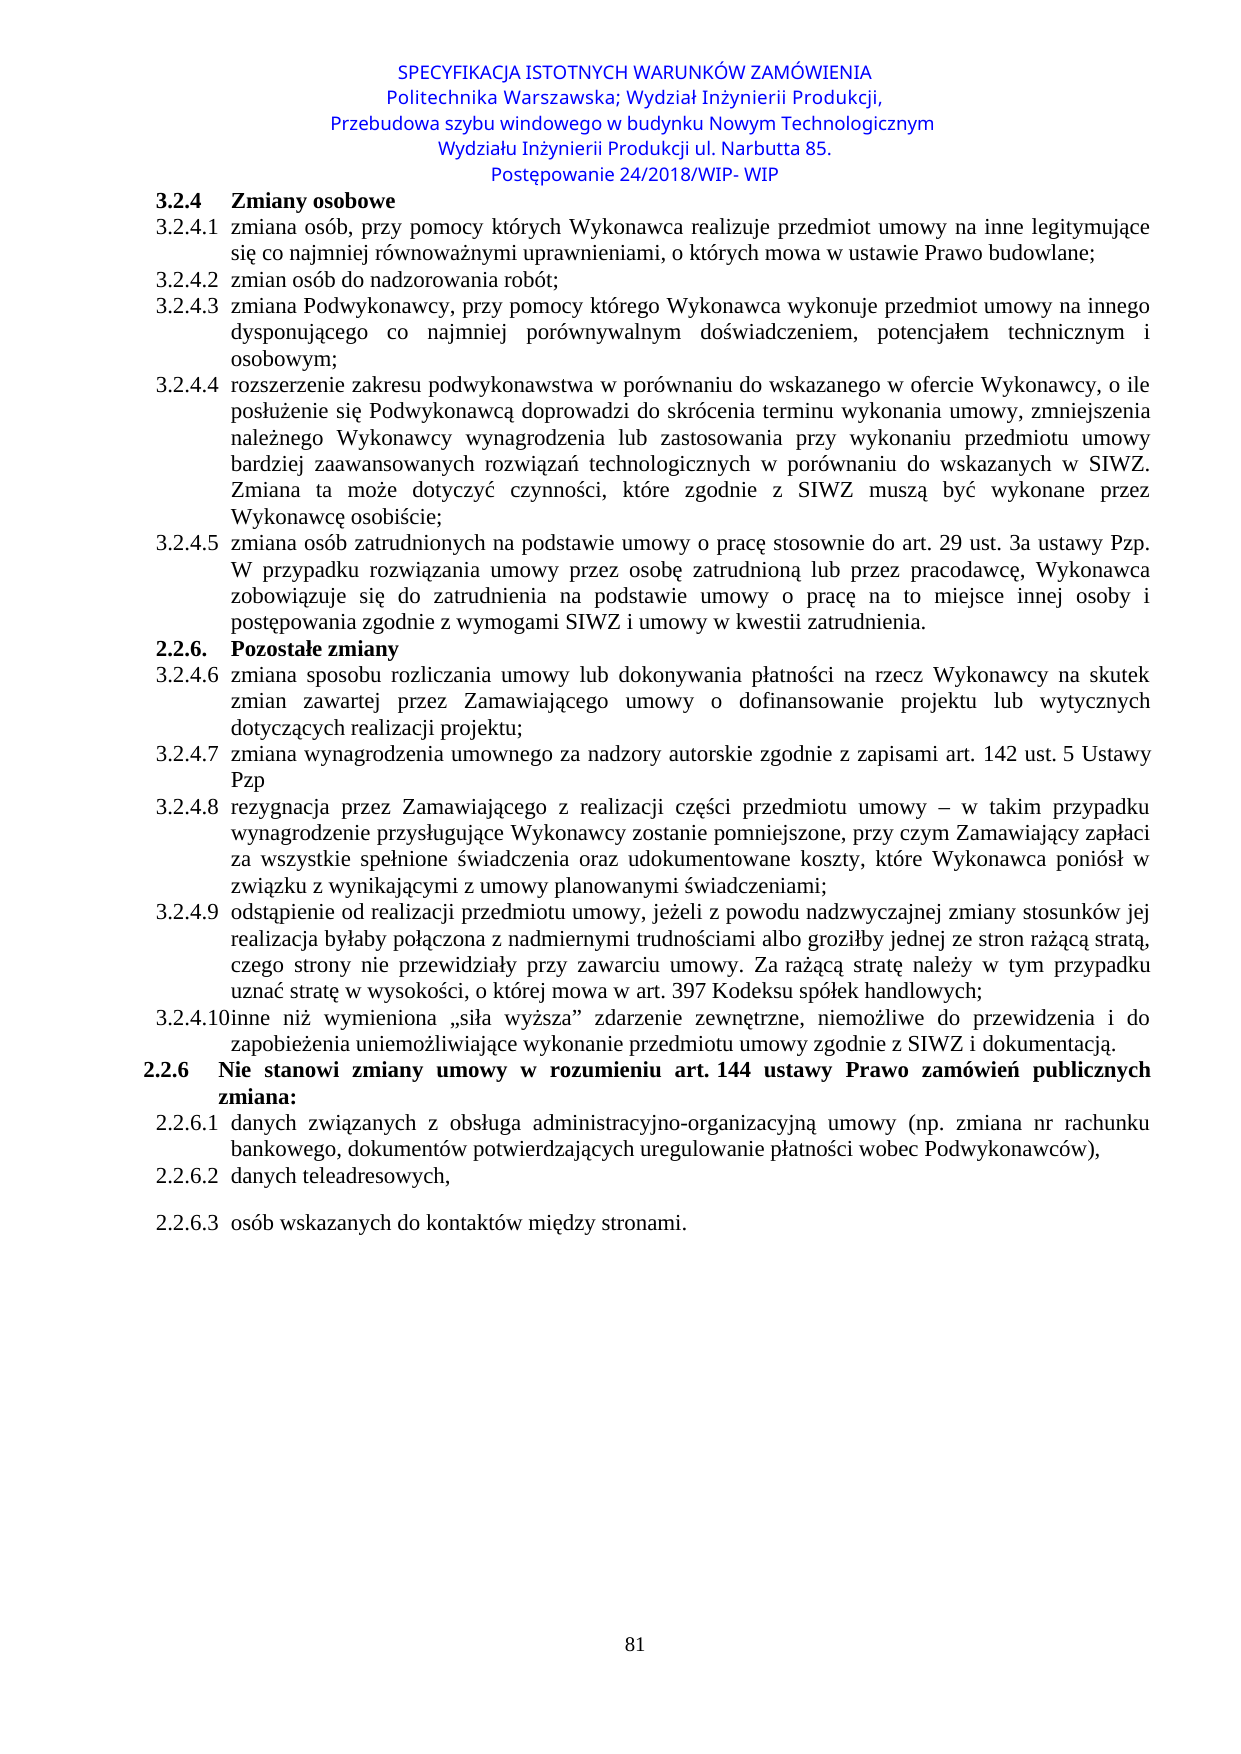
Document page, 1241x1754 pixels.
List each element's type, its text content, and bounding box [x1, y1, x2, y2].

list rozszerzenie zakresu podwykonawstwa w porównaniu do wskazanego w ofercie Wykonawcy, o ile posłużenie się Podwykonawcą doprowadzi do skrócenia terminu wykonania umowy, zmniejszenia należnego Wykonawcy wynagrodzenia lub zastosowania przy wykonaniu przedmiotu umowy bardziej zaawansowanych rozwiązań technologicznych w porównaniu do wskazanych w SIWZ. Zmiana ta może dotyczyć czynności, które zgodnie z SIWZ muszą być wykonane przez Wykonawcę osobiście; [156, 371, 1152, 529]
list danych teleadresowych, [156, 1162, 1152, 1188]
list danych związanych z obsługa administracyjno-organizacyjną umowy (np. zmiana nr rachunku bankowego, dokumentów potwierdzających uregulowanie płatności wobec Podwykonawców), [156, 1109, 1152, 1162]
list inne niż wymieniona „siła wyższa” zdarzenie zewnętrzne, niemożliwe do przewidzenia i do zapobieżenia uniemożliwiające wykonanie przedmiotu umowy zgodnie z SIWZ i dokumentacją. [156, 1004, 1152, 1056]
list odstąpienie od realizacji przedmiotu umowy, jeżeli z powodu nadzwyczajnej zmiany stosunków jej realizacja byłaby połączona z nadmiernymi trudnościami albo groziłby jednej ze stron rażącą stratą, czego strony nie przewidziały przy zawarciu umowy. Za rażącą stratę należy w tym przypadku uznać stratę w wysokości, o której mowa w art. 397 Kodeksu spółek handlowych; [156, 898, 1152, 1004]
list zmiana Podwykonawcy, przy pomocy którego Wykonawca wykonuje przedmiot umowy na innego dysponującego co najmniej porównywalnym doświadczeniem, potencjałem technicznym i osobowym; [156, 292, 1152, 371]
list osób wskazanych do kontaktów między stronami. [156, 1209, 1157, 1235]
list zmiana osób, przy pomocy których Wykonawca realizuje przedmiot umowy na inne legitymujące się co najmniej równoważnymi uprawnieniami, o których mowa w ustawie Prawo budowlane; [156, 213, 1152, 266]
list zmiana wynagrodzenia umownego za nadzory autorskie zgodnie z zapisami art. 142 ust. 5 Ustawy Pzp [156, 740, 1152, 793]
list Zmiany osobowe [156, 187, 1152, 213]
list rezygnacja przez Zamawiającego z realizacji części przedmiotu umowy – w takim przypadku wynagrodzenie przysługujące Wykonawcy zostanie pomniejszone, przy czym Zamawiający zapłaci za wszystkie spełnione świadczenia oraz udokumentowane koszty, które Wykonawca poniósł w związku z wynikającymi z umowy planowanymi świadczeniami; [156, 793, 1152, 898]
list zmiana osób zatrudnionych na podstawie umowy o pracę stosownie do art. 29 ust. 3a ustawy Pzp. W przypadku rozwiązania umowy przez osobę zatrudnioną lub przez pracodawcę, Wykonawca zobowiązuje się do zatrudnienia na podstawie umowy o pracę na to miejsce innej osoby i postępowania zgodnie z wymogami SIWZ i umowy w kwestii zatrudnienia. [156, 529, 1152, 635]
list Nie stanowi zmiany umowy w rozumieniu art. 144 ustawy Prawo zamówień publicznych zmiana: [143, 1056, 1152, 1109]
list zmiana sposobu rozliczania umowy lub dokonywania płatności na rzecz Wykonawcy na skutek zmian zawartej przez Zamawiającego umowy o dofinansowanie projektu lub wytycznych dotyczących realizacji projektu; [156, 661, 1152, 740]
list Pozostałe zmiany [156, 635, 1152, 661]
list zmian osób do nadzorowania robót; [156, 266, 1152, 292]
